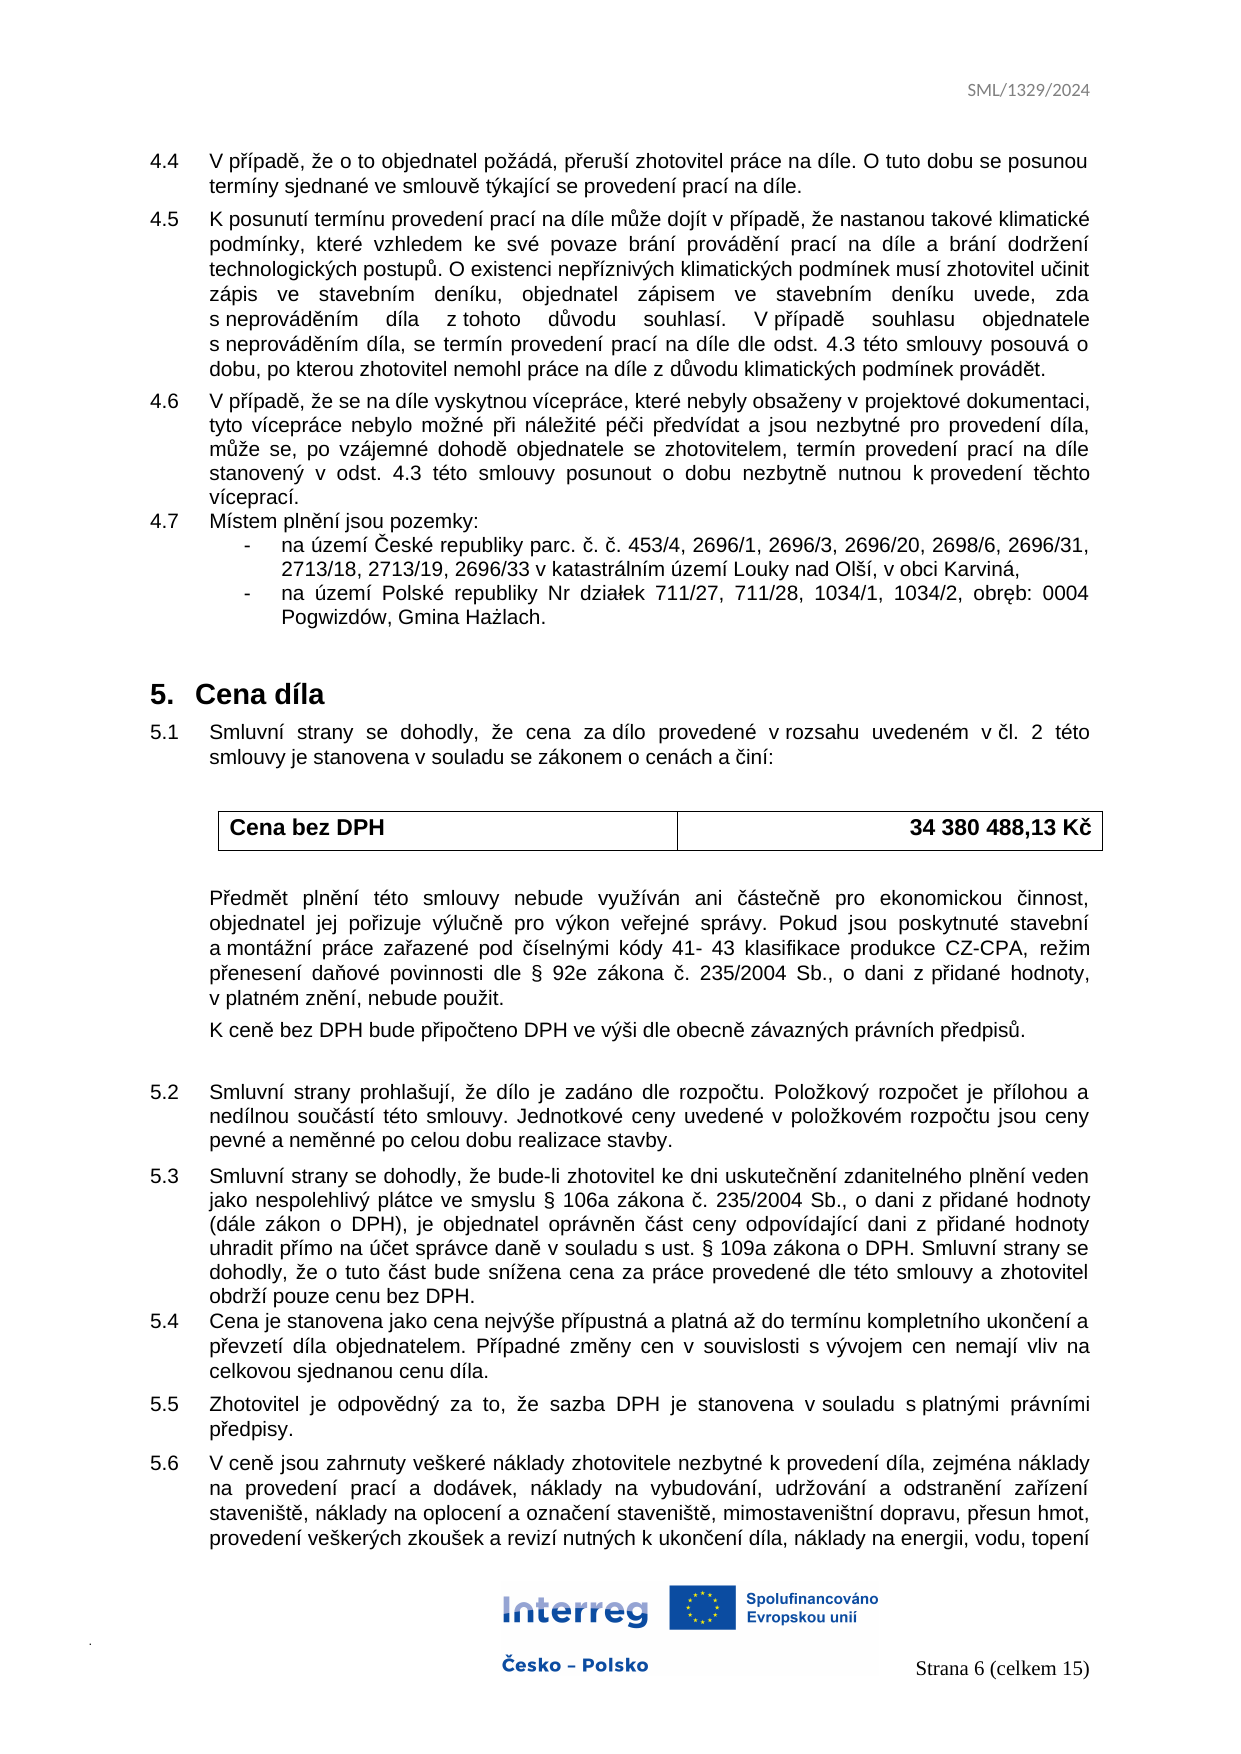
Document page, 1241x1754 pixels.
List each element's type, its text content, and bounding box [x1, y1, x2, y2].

table_header Cena bez DPH [219, 812, 677, 850]
subtitle 4.5 K posunutí termínu provedení prací na díle může dojít v případě, že nastanou takové klimatické podmínky, které vzhledem ke své povaze brání provádění prací na díle a brání dodržení technologických postupů. O existenci nepříznivých klimatických podmínek musí zhotovitel učinit zápis ve stavebním deníku, objednatel zápisem ve stavebním deníku uvede, zda s neprováděním díla z tohoto důvodu souhlasí. V případě souhlasu objednatele s neprováděním díla, se termín provedení prací na díle dle odst. 4.3 této smlouvy posouvá o dobu, po kterou zhotovitel nemohl práce na díle z důvodu klimatických podmínek provádět. [150, 206, 1090, 381]
subtitle Cena je stanovena jako cena nejvýše přípustná a platná až do termínu kompletního ukončení a převzetí díla objednatelem. Případné změny cen v souvislosti s vývojem cen nemají vliv na celkovou sjednanou cenu díla. [150, 1308, 1090, 1383]
subtitle 4.4 V případě, že o to objednatel požádá, přeruší zhotovitel práce na díle. O tuto dobu se posunou termíny sjednané ve smlouvě týkající se provedení prací na díle. [150, 148, 1090, 198]
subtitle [150, 1449, 1090, 1549]
subtitle Cena díla [150, 677, 1090, 711]
subtitle Zhotovitel je odpovědný za to, že sazba DPH je stanovena v souladu s platnými právními předpisy. [150, 1391, 1090, 1441]
subtitle Smluvní strany se dohodly, že cena za dílo provedené v rozsahu uvedeném v čl. 2 této smlouvy je stanovena v souladu se zákonem o cenách a činí: [150, 719, 1090, 769]
text Předmět plnění této smlouvy nebude využíván ani částečně pro ekonomickou činnost, objednatel jej pořizuje výlučně pro výkon veřejné správy. Pokud jsou poskytnuté stavební a montážní práce zařazené pod číselnými kódy 41- 43 klasifikace produkce CZ-CPA, režim přenesení daňové povinnosti dle § 92e zákona č. 235/2004 Sb., o dani z přidané hodnoty, v platném znění, nebude použit. [209, 885, 1090, 1010]
text 4.6 V případě, že se na díle vyskytnou vícepráce, které nebyly obsaženy v projektové dokumentaci, tyto vícepráce nebylo možné při náležité péči předvídat a jsou nezbytné pro provedení díla, může se, po vzájemné dohodě objednatele se zhotovitelem, termín provedení prací na díle stanovený v odst. 4.3 této smlouvy posunout o dobu nezbytně nutnou k provedení těchto víceprací. [150, 389, 1090, 509]
list na území České republiky parc. č. č. 453/4, 2696/1, 2696/3, 2696/20, 2698/6, 2696/31, 2713/18, 2713/19, 2696/33 v katastrálním území Louky nad Olší, v obci Karviná, [244, 533, 1090, 581]
list na území Polské republiky Nr działek 711/27, 711/28, 1034/1, 1034/2, obręb: 0004 Pogwizdów, Gmina Hażlach. [244, 581, 1090, 629]
subtitle Smluvní strany prohlašují, že dílo je zadáno dle rozpočtu. Položkový rozpočet je přílohou a nedílnou součástí této smlouvy. Jednotkové ceny uvedené v položkovém rozpočtu jsou ceny pevné a neměnné po celou dobu realizace stavby. [150, 1079, 1090, 1151]
text K ceně bez DPH bude připočteno DPH ve výši dle obecně závazných právních předpisů. [209, 1018, 1090, 1042]
table_header 34 380 488,13 Kč [678, 812, 1102, 850]
text 4.7 Místem plnění jsou pozemky: [150, 509, 1090, 533]
subtitle Smluvní strany se dohodly, že bude-li zhotovitel ke dni uskutečnění zdanitelného plnění veden jako nespolehlivý plátce ve smyslu § 106a zákona č. 235/2004 Sb., o dani z přidané hodnoty (dále zákon o DPH), je objednatel oprávněn část ceny odpovídající dani z přidané hodnoty uhradit přímo na účet správce daně v souladu s ust. § 109a zákona o DPH. Smluvní strany se dohodly, že o tuto část bude snížena cena za práce provedené dle této smlouvy a zhotovitel obdrží pouze cenu bez DPH. [150, 1164, 1090, 1308]
